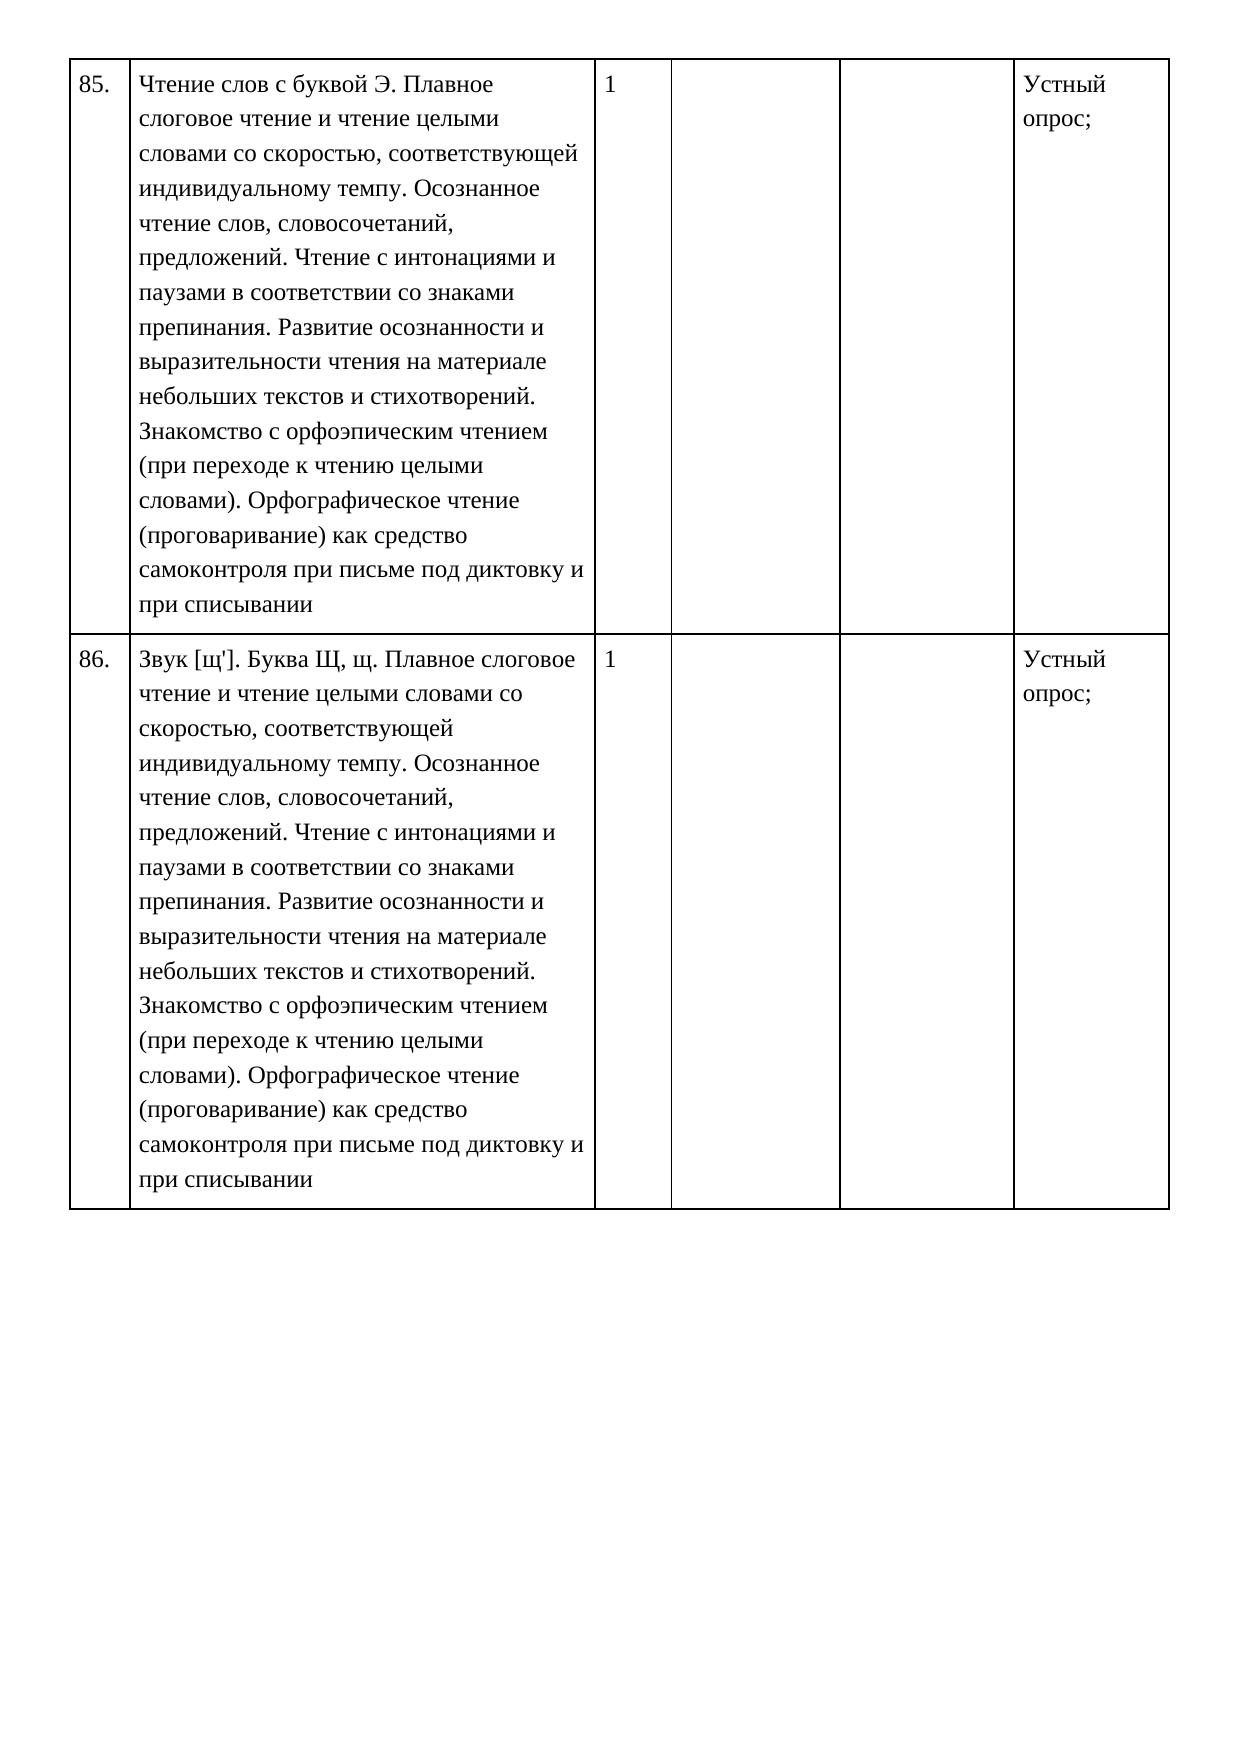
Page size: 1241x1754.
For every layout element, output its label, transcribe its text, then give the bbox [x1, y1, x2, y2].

table_cell 86. [71, 635, 129, 1208]
table_cell [672, 635, 839, 1208]
table_cell Устный опрос; [1015, 635, 1168, 1208]
table_header [841, 60, 1013, 633]
table_cell 1 [596, 635, 671, 1208]
table_header Устный опрос; [1015, 60, 1168, 633]
table_header [672, 60, 839, 633]
table_cell Звук [щ']. Буква Щ, щ. Плавное слоговое чтение и чтение целыми словами со скоростью, соответствующей индивидуальному темпу. Осознанное чтение слов, словосочетаний, предложений. Чтение с интонациями и паузами в соответствии со знаками препинания. Развитие осознанности и выразительности чтения на материале небольших текстов и стихотворений. Знакомство с орфоэпическим чтением (при переходе к чтению целыми словами). Орфографическое чтение (проговаривание) как средство самоконтроля при письме под диктовку и при списывании [131, 635, 594, 1208]
table_cell [841, 635, 1013, 1208]
table_header Чтение слов с буквой Э. Плавное слоговое чтение и чтение целыми словами со скоростью, соответствующей индивидуальному темпу. Осознанное чтение слов, словосочетаний, предложений. Чтение с интонациями и паузами в соответствии со знаками препинания. Развитие осознанности и выразительности чтения на материале небольших текстов и стихотворений. Знакомство с орфоэпическим чтением (при переходе к чтению целыми словами). Орфографическое чтение (проговаривание) как средство самоконтроля при письме под диктовку и при списывании [131, 60, 594, 633]
table_header 85. [71, 60, 129, 633]
table_header 1 [596, 60, 671, 633]
